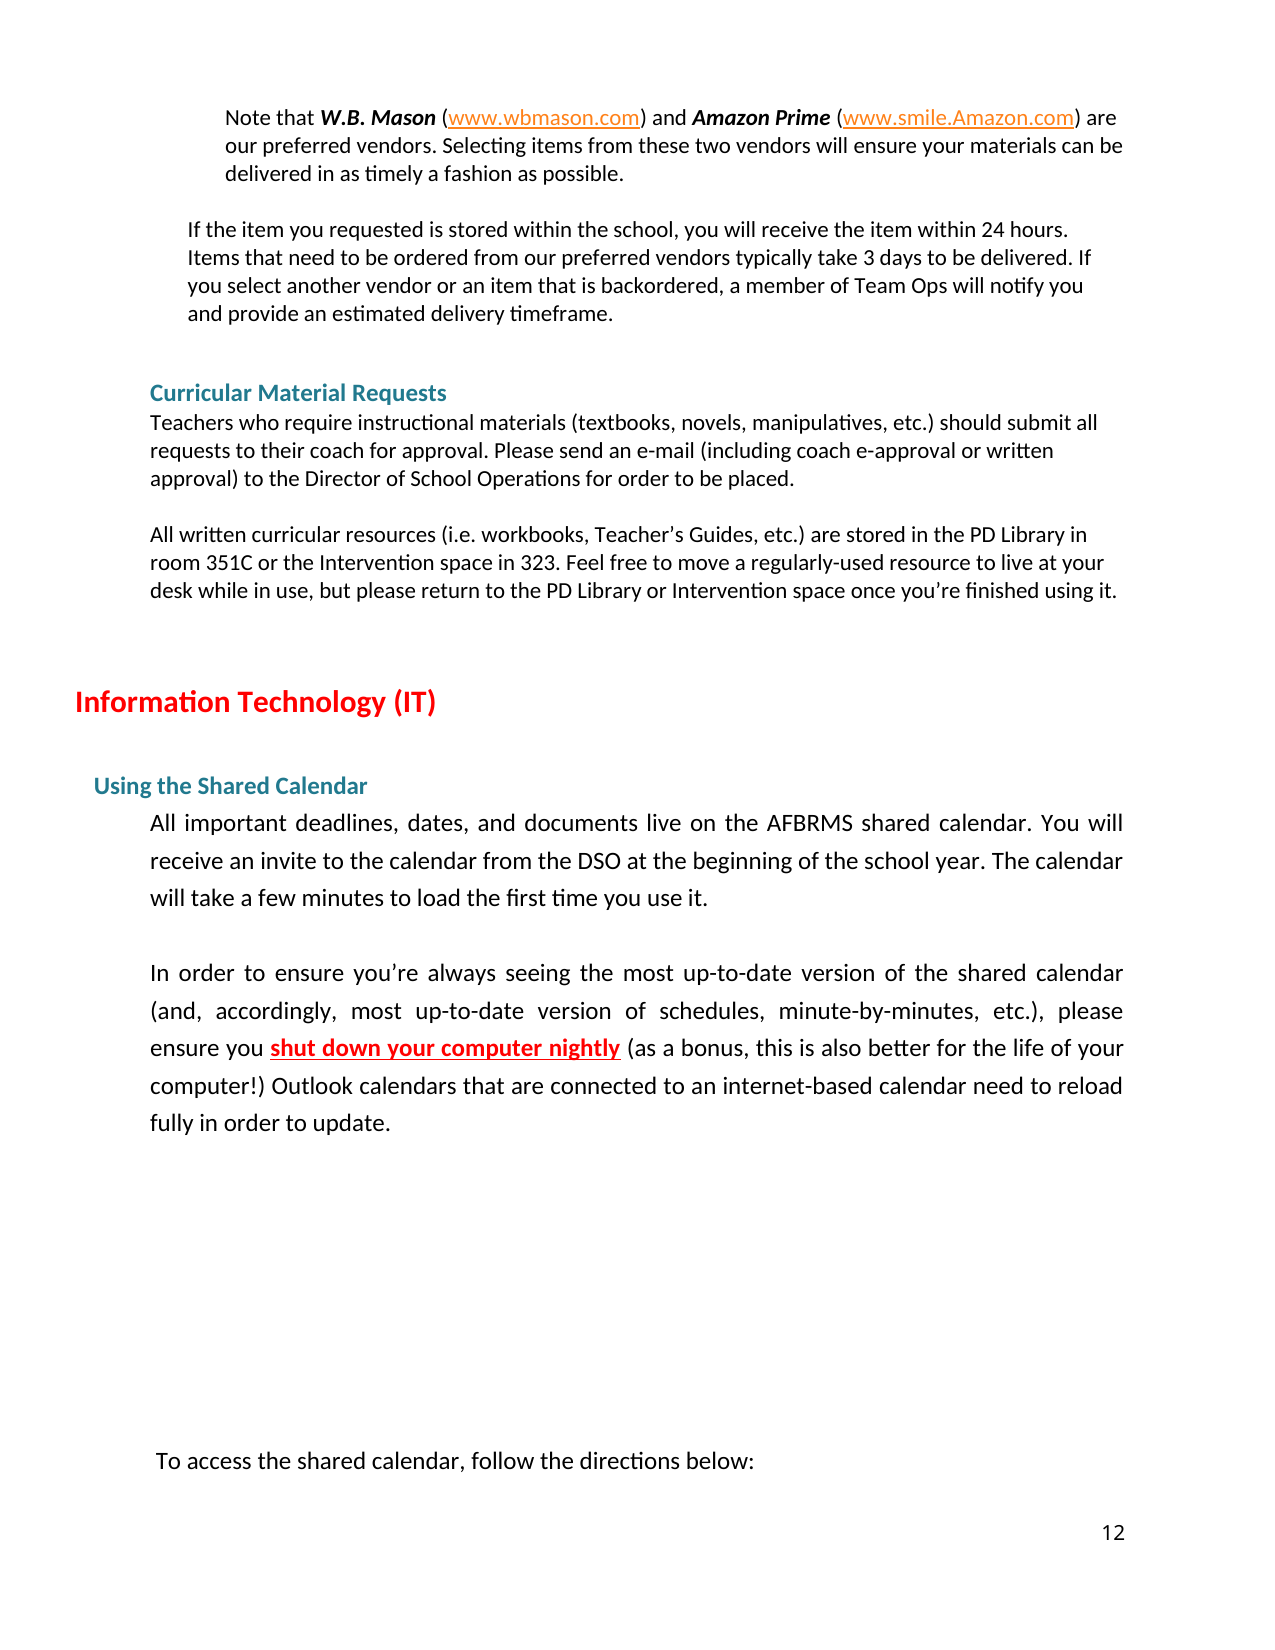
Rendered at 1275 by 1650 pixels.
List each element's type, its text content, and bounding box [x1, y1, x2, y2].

subtitle Using the Shared Calendar [94, 770, 1125, 801]
subtitle Information Technology (IT) [75, 682, 1125, 720]
list If the item you requested is stored within the school, you will receive the item within 24 hours. Items that need to be ordered from our preferred vendors typically take 3 days to be delivered. If you select another vendor or an item that is backordered, a member of Team Ops will notify you and provide an estimated delivery timeframe. [187, 215, 1125, 327]
text In order to ensure you’re always seeing the most up-to-date version of the shared calendar (and, accordingly, most up-to-date version of schedules, minute-by-minutes, etc.), please ensure you shut down your computer nightly (as a bonus, this is also better for the life of your computer!) Outlook calendars that are connected to an internet-based calendar need to reload fully in order to update. [150, 951, 1125, 1138]
subtitle Curricular Material Requests [150, 377, 1125, 408]
list Note that W.B. Mason (www.wbmason.com) and Amazon Prime (www.smile.Amazon.com) are our preferred vendors. Selecting items from these two vendors will ensure your materials can be delivered in as timely a fashion as possible. [225, 103, 1125, 187]
text All written curricular resources (i.e. workbooks, Teacher’s Guides, etc.) are stored in the PD Library in room 351C or the Intervention space in 323. Feel free to move a regularly-used resource to live at your desk while in use, but please return to the PD Library or Intervention space once you’re finished using it. [150, 520, 1125, 604]
text Teachers who require instructional materials (textbooks, novels, manipulatives, etc.) should submit all requests to their coach for approval. Please send an e-mail (including coach e-approval or written approval) to the Director of School Operations for order to be placed. [150, 408, 1125, 492]
text All important deadlines, dates, and documents live on the AFBRMS shared calendar. You will receive an invite to the calendar from the DSO at the beginning of the school year. The calendar will take a few minutes to load the first time you use it. [150, 801, 1125, 913]
text To access the shared calendar, follow the directions below: [150, 1438, 1125, 1476]
